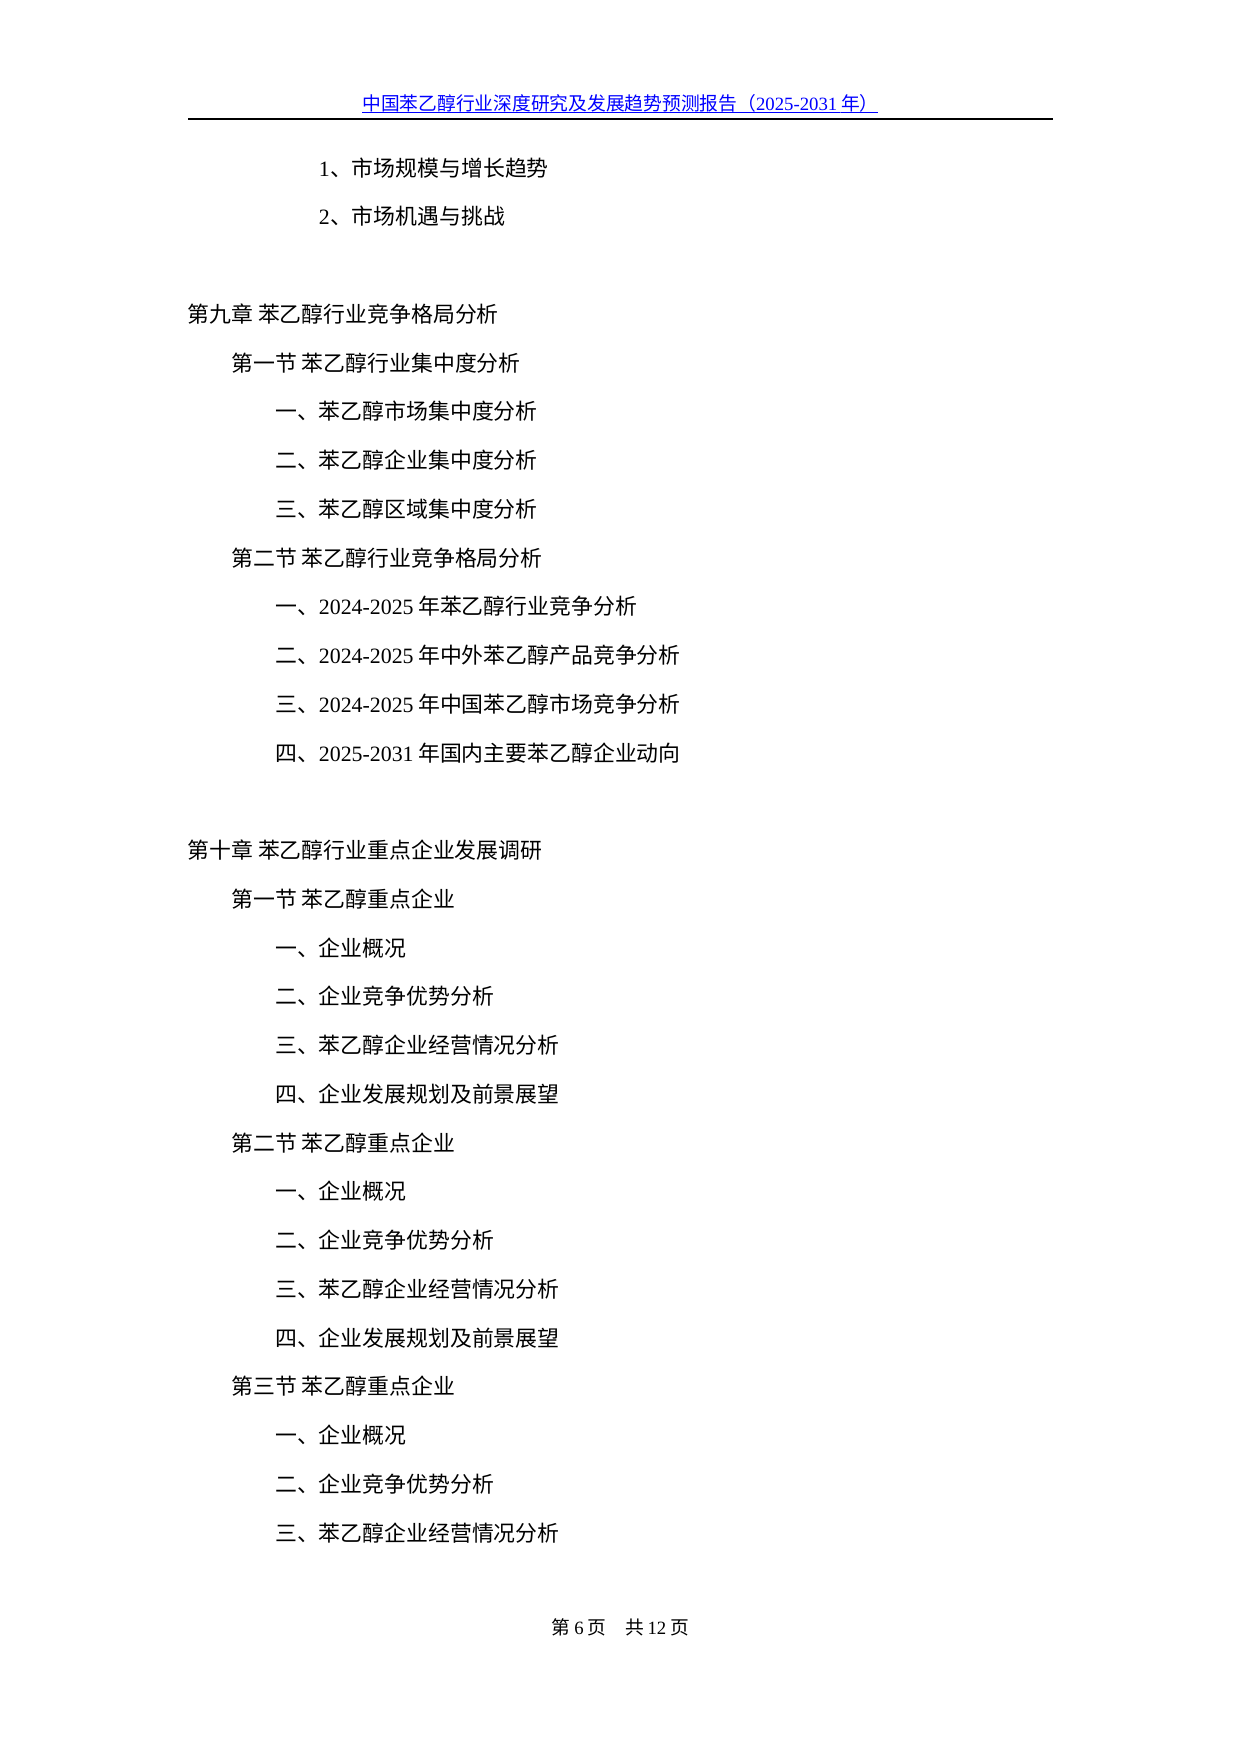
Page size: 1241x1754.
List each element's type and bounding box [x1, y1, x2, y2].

text [187, 150, 1053, 1548]
